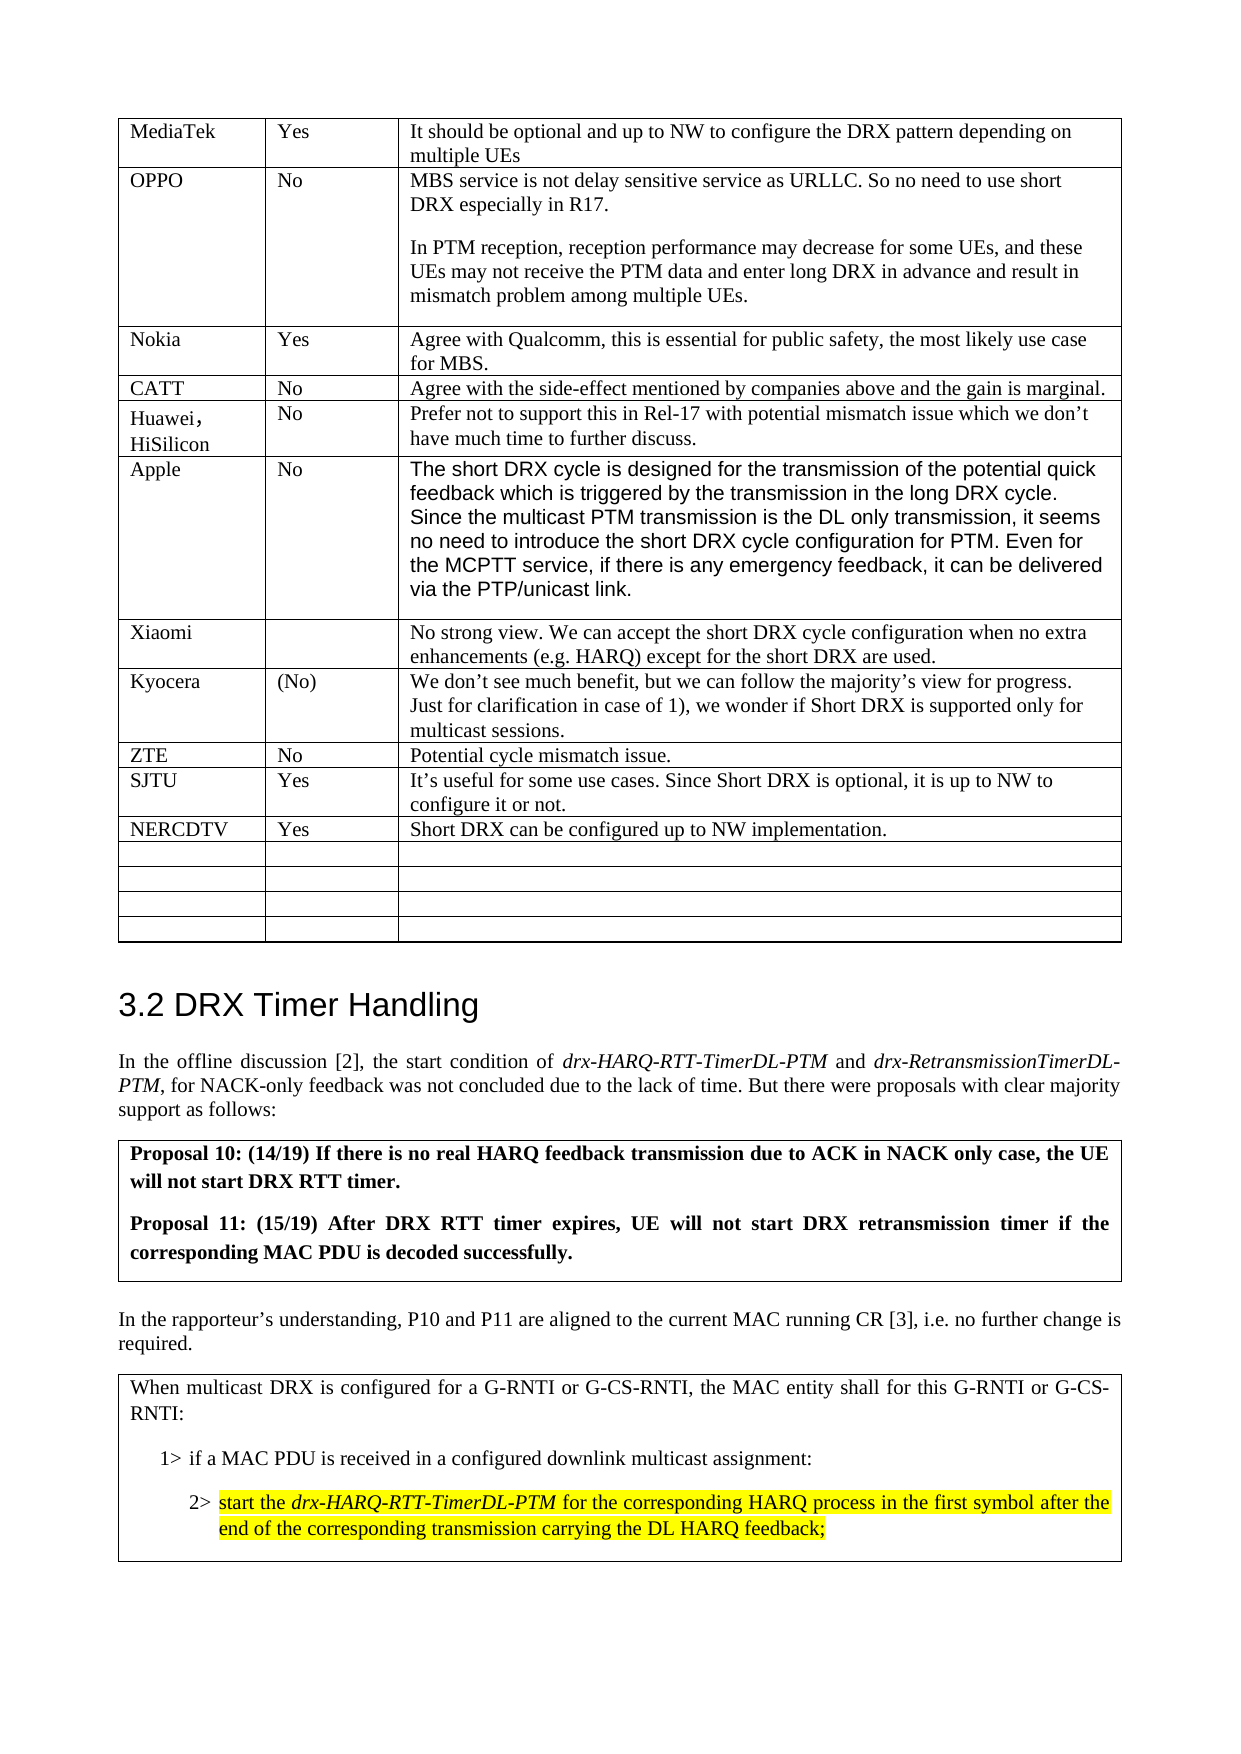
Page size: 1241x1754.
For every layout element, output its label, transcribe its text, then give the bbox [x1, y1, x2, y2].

table_cell No [266, 168, 398, 326]
table_cell [266, 842, 398, 866]
table_cell Yes [266, 768, 398, 816]
table_cell CATT [119, 376, 265, 400]
table_cell No [266, 457, 398, 619]
table_cell Yes [266, 817, 398, 841]
table_cell [266, 917, 398, 941]
table_cell [266, 620, 398, 668]
table_cell Kyocera [119, 669, 265, 742]
table_cell [399, 917, 1121, 941]
table_cell Xiaomi [119, 620, 265, 668]
table_cell [266, 892, 398, 916]
table_cell Potential cycle mismatch issue. [399, 743, 1121, 767]
table_cell OPPO [119, 168, 265, 326]
table_cell Yes [266, 327, 398, 375]
table_cell [399, 892, 1121, 916]
table_cell Prefer not to support this in Rel-17 with potential mismatch issue which we don’t have much time to further discuss. [399, 401, 1121, 456]
table_cell [399, 842, 1121, 866]
table_cell Yes [266, 119, 398, 167]
table_cell Short DRX can be configured up to NW implementation. [399, 817, 1121, 841]
table_cell [119, 892, 265, 916]
table_cell No [266, 376, 398, 400]
table_cell Nokia [119, 327, 265, 375]
table_cell No [266, 401, 398, 456]
table_cell It should be optional and up to NW to configure the DRX pattern depending on multiple UEs [399, 119, 1121, 167]
table_cell Apple [119, 457, 265, 619]
table_cell Agree with the side-effect mentioned by companies above and the gain is marginal. [399, 376, 1121, 400]
table_header Proposal 10: (14/19) If there is no real HARQ feedback transmission due to ACK in NACK only case, the UE will not start DRX RTT timer. Proposal 11: (15/19) After DRX RTT timer expires, UE will not start DRX retransmission timer if the corresponding MAC PDU is decoded successfully. [119, 1141, 1121, 1281]
table_cell [266, 867, 398, 891]
table_cell [399, 867, 1121, 891]
table_cell No strong view. We can accept the short DRX cycle configuration when no extra enhancements (e.g. HARQ) except for the short DRX are used. [399, 620, 1121, 668]
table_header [119, 1375, 1121, 1561]
text In the rapporteur’s understanding, P10 and P11 are aligned to the current MAC running CR [3], i.e. no further change is required. [118, 1307, 1122, 1355]
table_cell MediaTek [119, 119, 265, 167]
table_cell We don’t see much benefit, but we can follow the majority’s view for progress. Just for clarification in case of 1), we wonder if Short DRX is supported only for multicast sessions. [399, 669, 1121, 742]
table_cell The short DRX cycle is designed for the transmission of the potential quick feedback which is triggered by the transmission in the long DRX cycle. Since the multicast PTM transmission is the DL only transmission, it seems no need to introduce the short DRX cycle configuration for PTM. Even for the MCPTT service, if there is any emergency feedback, it can be delivered via the PTP/unicast link. [399, 457, 1121, 619]
table_cell [119, 917, 265, 941]
table_cell (No) [266, 669, 398, 742]
table_cell Agree with Qualcomm, this is essential for public safety, the most likely use case for MBS. [399, 327, 1121, 375]
table_cell SJTU [119, 768, 265, 816]
table_cell Huawei， HiSilicon [119, 401, 265, 456]
table_cell No [266, 743, 398, 767]
subtitle 3.2 DRX Timer Handling [118, 985, 1122, 1024]
table_cell [119, 867, 265, 891]
table_cell ZTE [119, 743, 265, 767]
text In the offline discussion [2], the start condition of drx-HARQ-RTT-TimerDL-PTM and drx-RetransmissionTimerDL-PTM, for NACK-only feedback was not concluded due to the lack of time. But there were proposals with clear majority support as follows: [118, 1049, 1122, 1121]
table_cell NERCDTV [119, 817, 265, 841]
table_cell [119, 842, 265, 866]
table_cell It’s useful for some use cases. Since Short DRX is optional, it is up to NW to configure it or not. [399, 768, 1121, 816]
table_cell MBS service is not delay sensitive service as URLLC. So no need to use short DRX especially in R17. In PTM reception, reception performance may decrease for some UEs, and these UEs may not receive the PTM data and enter long DRX in advance and result in mismatch problem among multiple UEs. [399, 168, 1121, 326]
